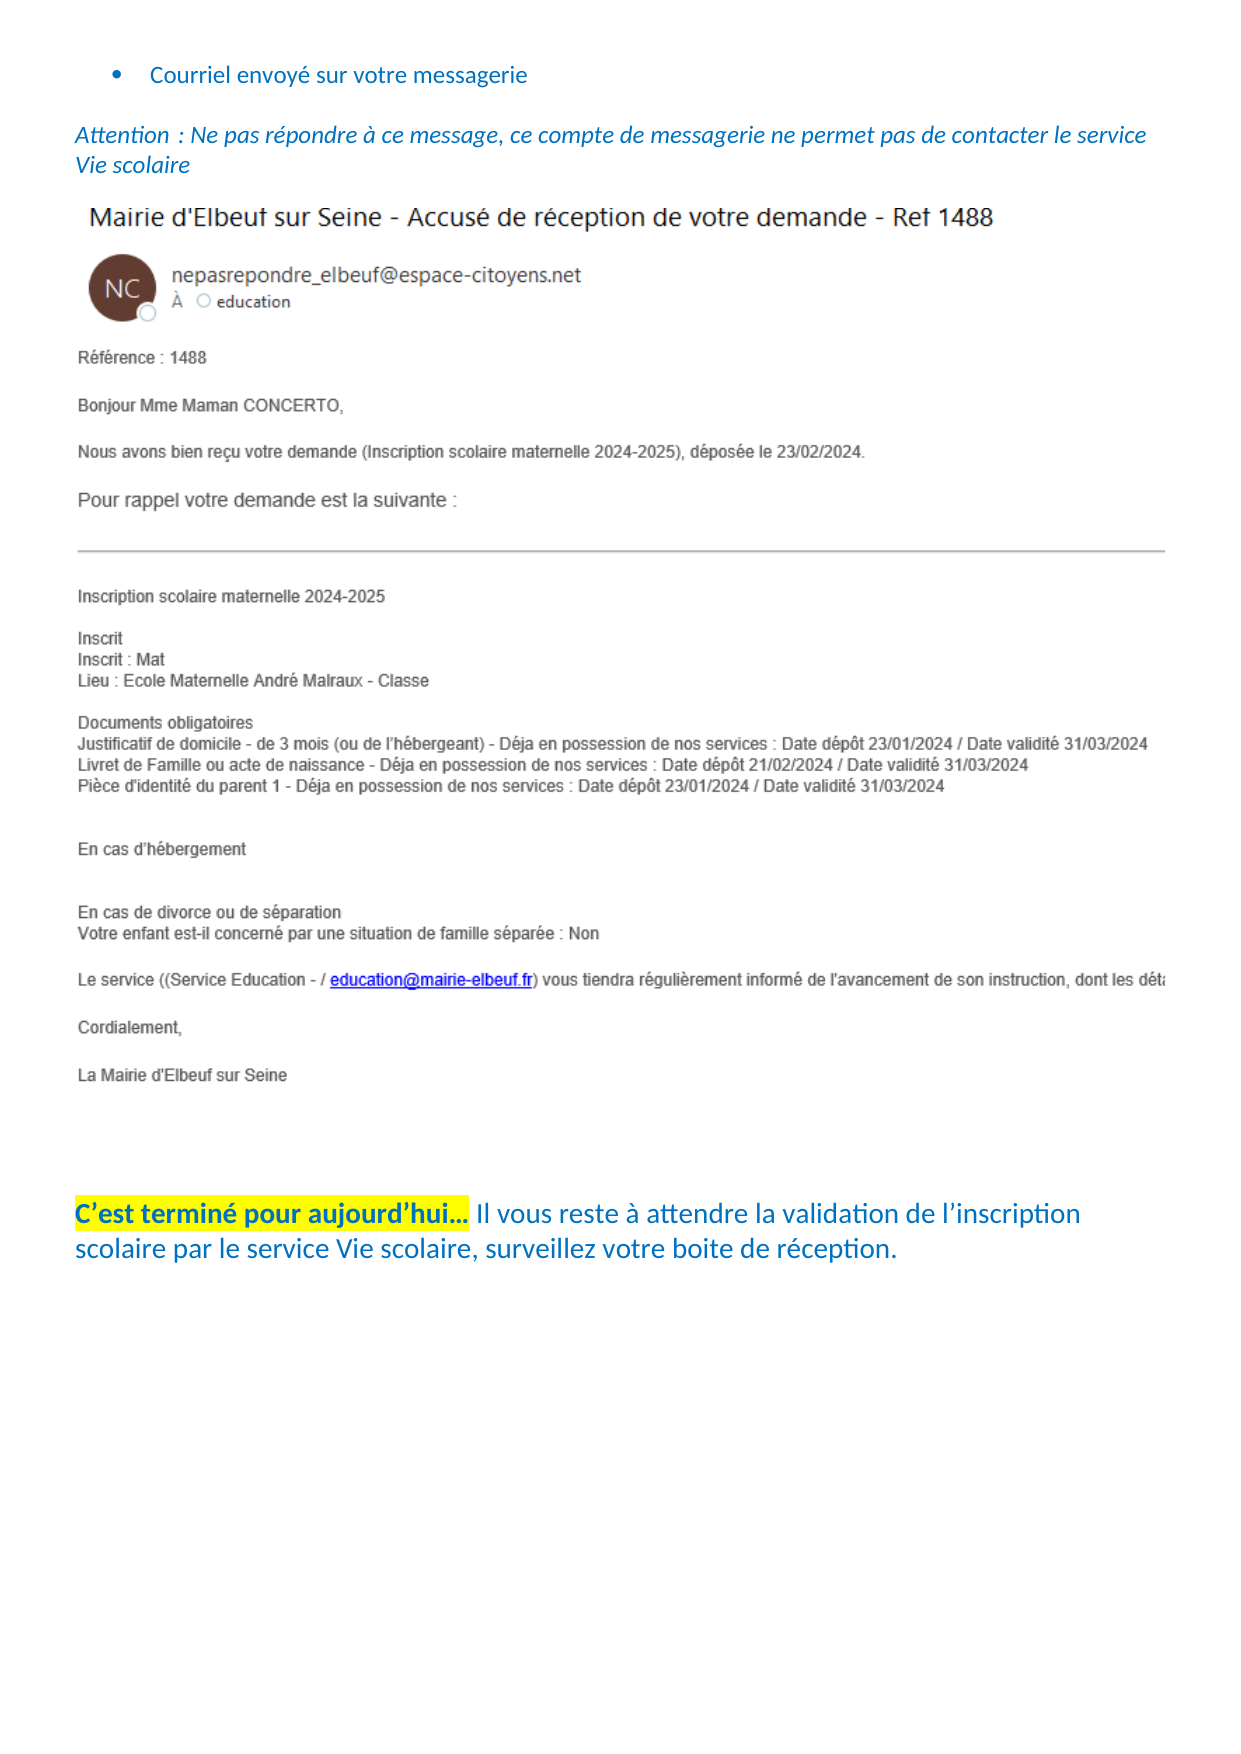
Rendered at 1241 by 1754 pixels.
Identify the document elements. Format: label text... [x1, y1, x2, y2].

picture [75, 208, 1166, 1101]
list Courriel envoyé sur votre messagerie [112, 59, 1165, 89]
text C’est terminé pour aujourd’hui… Il vous reste à attendre la validation de l’inscription scolaire par le service Vie scolaire, surveillez votre boite de réception. [75, 1195, 1165, 1266]
text Attention : Ne pas répondre à ce message, ce compte de messagerie ne permet pas de contacter le service Vie scolaire [75, 119, 1165, 180]
